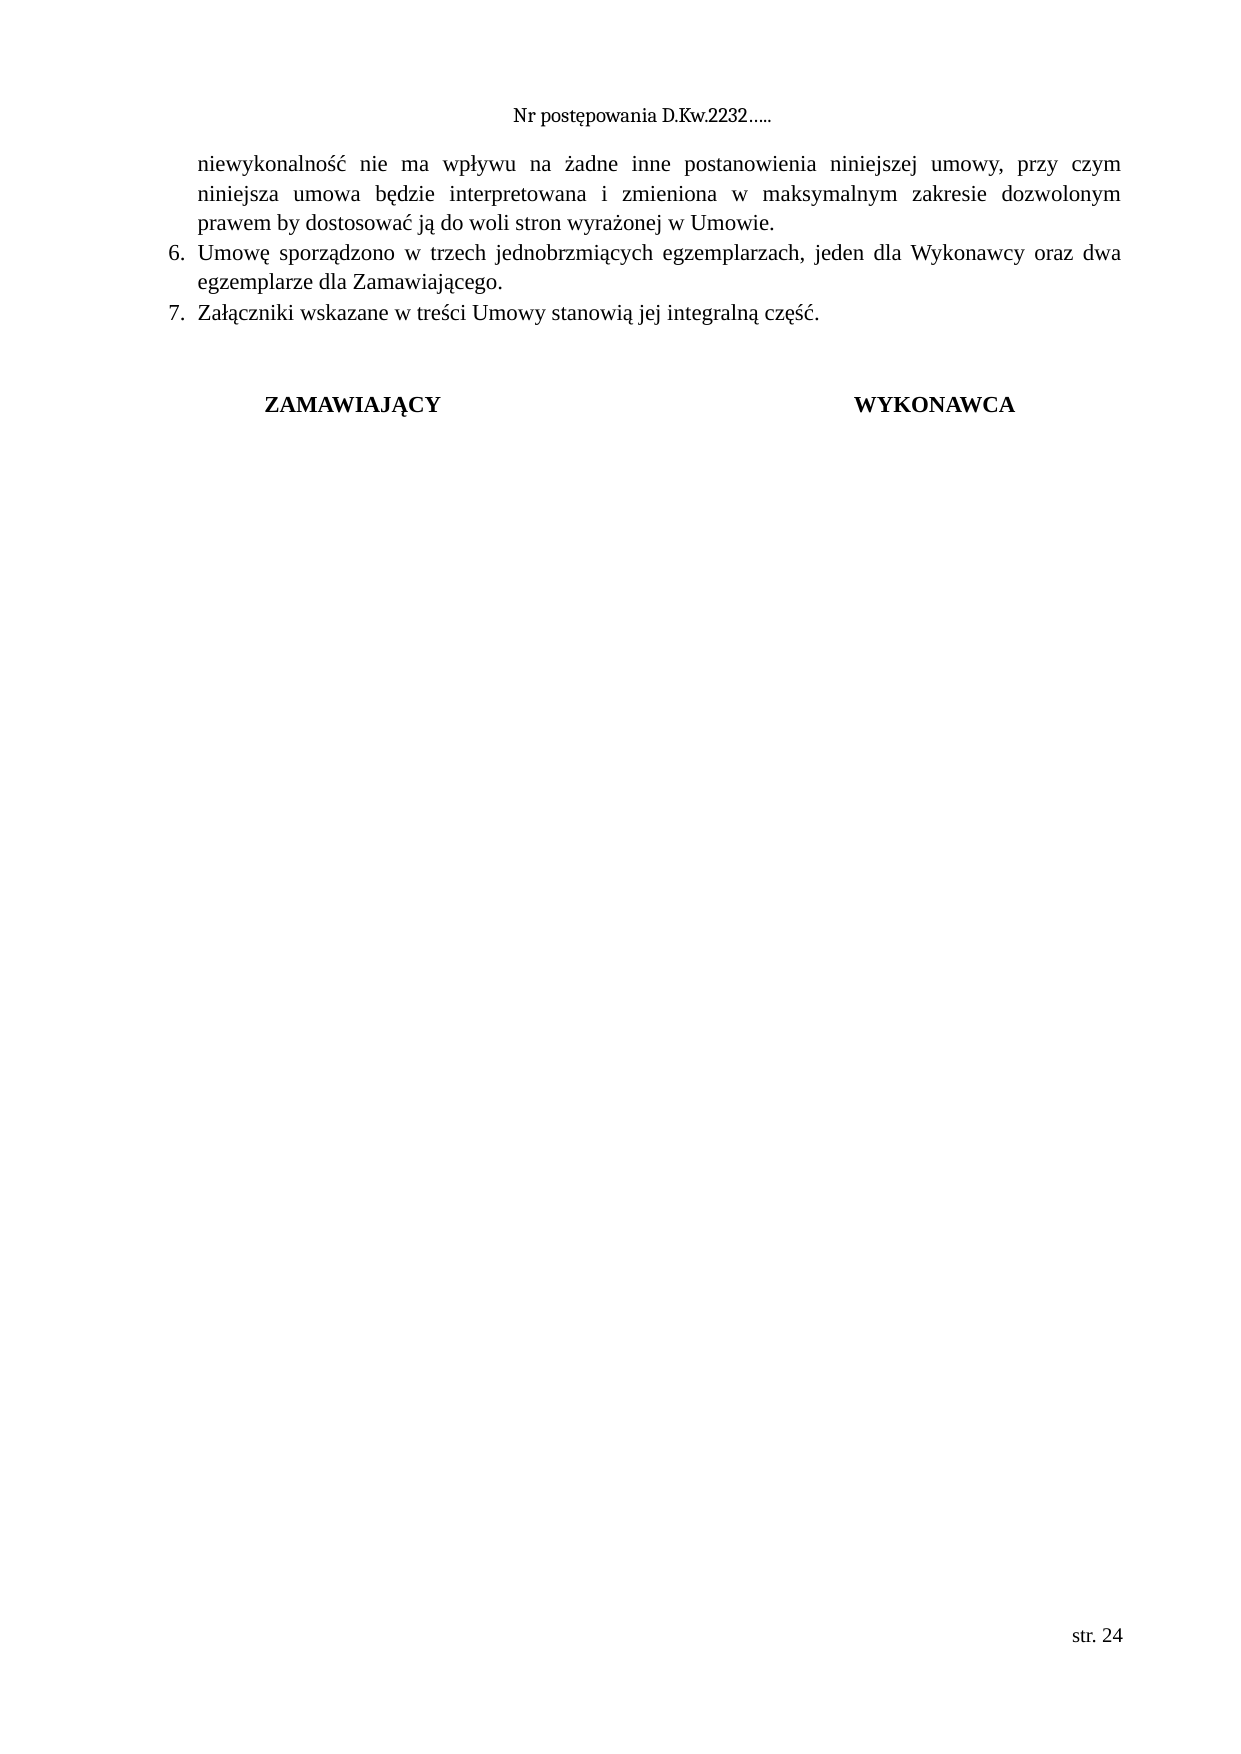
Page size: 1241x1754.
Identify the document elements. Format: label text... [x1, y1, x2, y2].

list Załączniki wskazane w treści Umowy stanowią jej integralną część. [168, 299, 1123, 325]
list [168, 151, 1123, 235]
subtitle ZAMAWIAJĄCY WYKONAWCA [148, 391, 1123, 418]
list Umowę sporządzono w trzech jednobrzmiących egzemplarzach, jeden dla Wykonawcy oraz dwa egzemplarze dla Zamawiającego. [168, 239, 1123, 295]
